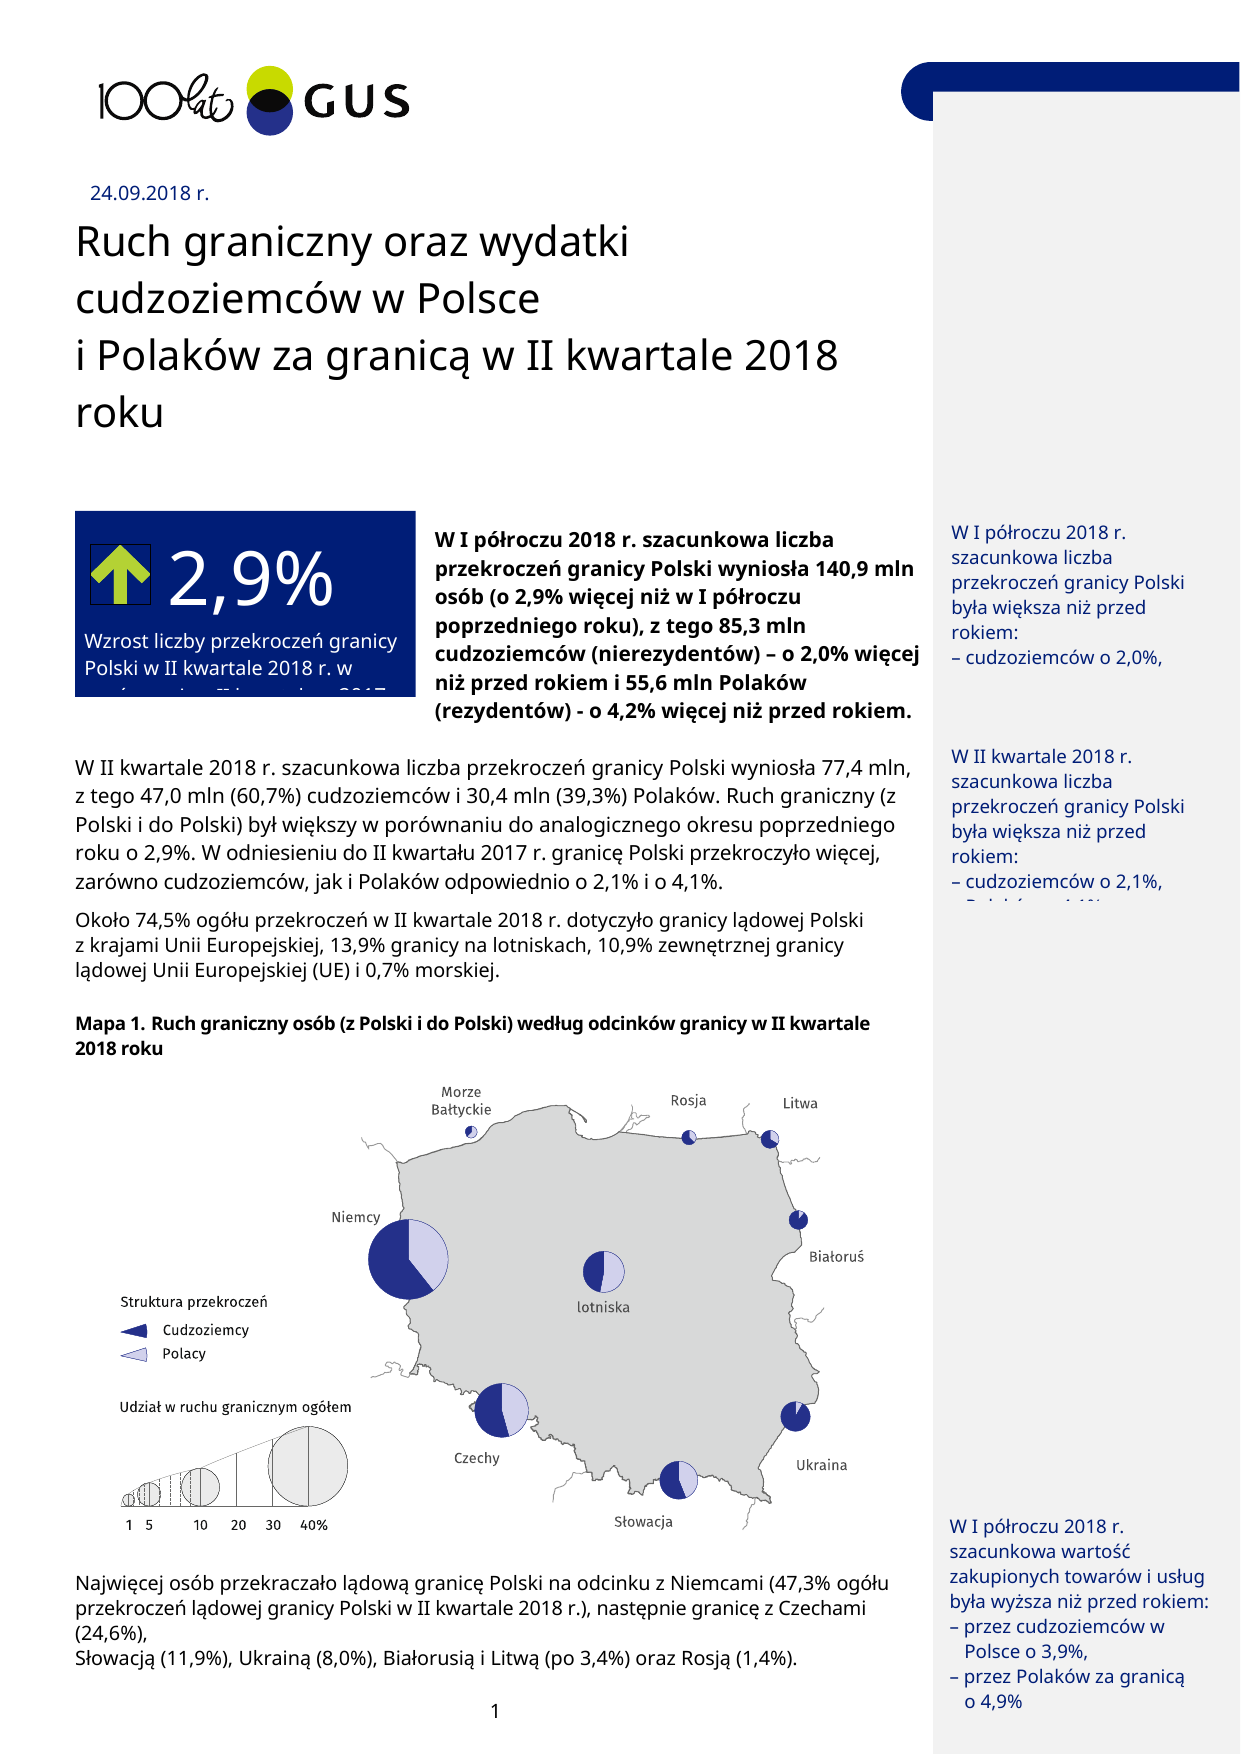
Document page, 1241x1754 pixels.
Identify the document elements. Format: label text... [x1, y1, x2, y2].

text W II kwartale 2018 r. szacunkowa liczba przekroczeń granicy Polski wyniosła 77,4 mln, z tego 47,0 mln (60,7%) cudzoziemców i 30,4 mln (39,3%) Polaków. Ruch graniczny (z Polski i do Polski) był większy w porównaniu do analogicznego okresu poprzedniego roku o 2,9%. W odniesieniu do II kwartału 2017 r. granicę Polski przekroczyło więcej, zarówno cudzoziemców, jak i Polaków odpowiednio o 2,1% i o 4,1%. [75, 753, 921, 895]
text W I półroczu 2018 r. szacunkowa liczba przekroczeń granicy Polski wyniosła 140,9 mln osób (o 2,9% więcej niż w I półroczu poprzedniego roku), z tego 85,3 mln cudzoziemców (nierezydentów) – o 2,0% więcej niż przed rokiem i 55,6 mln Polaków (rezydentów) - o 4,2% więcej niż przed rokiem. [69, 497, 921, 725]
text Najwięcej osób przekraczało lądową granicę Polski na odcinku z Niemcami (47,3% ogółu przekroczeń lądowej granicy Polski w II kwartale 2018 r.), następnie granicę z Czechami (24,6%), Słowacją (11,9%), Ukrainą (8,0%), Białorusią i Litwą (po 3,4%) oraz Rosją (1,4%). [75, 1570, 915, 1670]
text Około 74,5% ogółu przekroczeń w II kwartale 2018 r. dotyczyło granicy lądowej Polski z krajami Unii Europejskiej, 13,9% granicy na lotniskach, 10,9% zewnętrznej granicy lądowej Unii Europejskiej (UE) i 0,7% morskiej. [75, 908, 915, 983]
text Mapa 1. Ruch graniczny osób (z Polski i do Polski) według odcinków granicy w II kwartale 2018 roku [75, 1010, 915, 1061]
text Ruch graniczny oraz wydatki cudzoziemców w Polsce i Polaków za granicą w II kwartale 2018 roku [75, 212, 915, 439]
